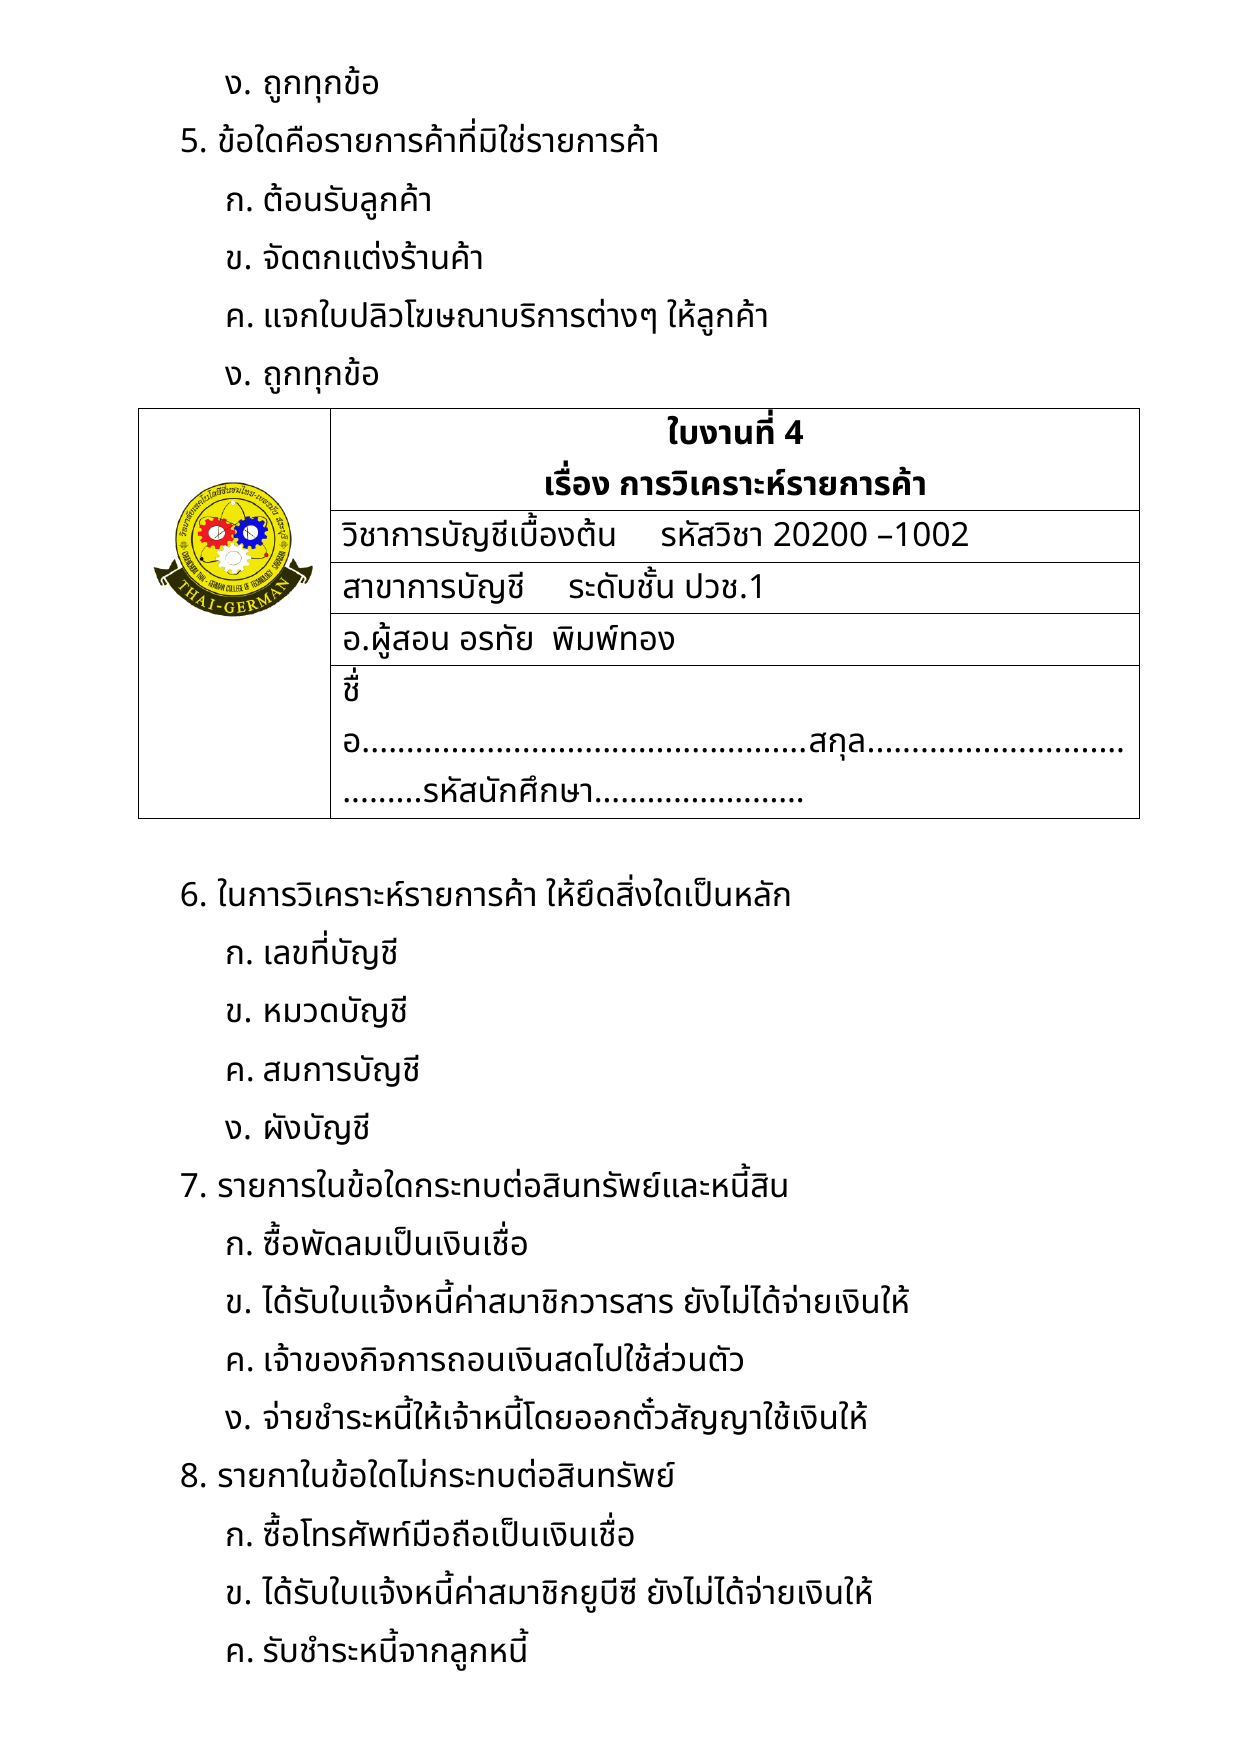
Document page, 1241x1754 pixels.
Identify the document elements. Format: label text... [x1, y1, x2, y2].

list จัดตกแต่งร้านค้า [225, 233, 1090, 284]
list ต้อนรับลูกค้า [225, 175, 1090, 226]
list ในการวิเคราะห์รายการค้า ให้ยึดสิ่งใดเป็นหลัก [179, 871, 1090, 922]
picture [150, 475, 313, 622]
list รายกาในข้อใดไม่กระทบต่อสินทรัพย์ [179, 1452, 1090, 1503]
list เลขที่บัญชี [225, 929, 1090, 980]
list ถูกทุกข้อ [225, 350, 1090, 400]
table_header [139, 409, 330, 818]
list ซื้อโทรศัพท์มือถือเป็นเงินเชื่อ [225, 1510, 1090, 1561]
list ถูกทุกข้อ [225, 59, 1090, 110]
table_cell สาขาการบัญชี ระดับชั้น ปวช.1 [331, 563, 1139, 613]
list ผังบัญชี [225, 1103, 1090, 1154]
list ได้รับใบแจ้งหนี้ค่าสมาชิกยูบีซี ยังไม่ได้จ่ายเงินให้ [225, 1568, 1090, 1619]
list ได้รับใบแจ้งหนี้ค่าสมาชิกวารสาร ยังไม่ได้จ่ายเงินให้ [225, 1278, 1090, 1328]
list รับชำระหนี้จากลูกหนี้ [225, 1627, 1090, 1677]
list สมการบัญชี [225, 1045, 1090, 1096]
list ซื้อพัดลมเป็นเงินเชื่อ [225, 1220, 1090, 1270]
table_cell อ.ผู้สอน อรทัย พิมพ์ทอง [331, 614, 1139, 665]
list ข้อใดคือรายการค้าที่มิใช่รายการค้า [179, 117, 1090, 168]
list รายการในข้อใดกระทบต่อสินทรัพย์และหนี้สิน [179, 1162, 1090, 1212]
list จ่ายชำระหนี้ให้เจ้าหนี้โดยออกตั๋วสัญญาใช้เงินให้ [225, 1394, 1090, 1445]
list เจ้าของกิจการถอนเงินสดไปใช้ส่วนตัว [225, 1336, 1090, 1387]
list แจกใบปลิวโฆษณาบริการต่างๆ ให้ลูกค้า [225, 292, 1090, 342]
table_cell วิชาการบัญชีเบื้องต้น รหัสวิชา 20200 –1002 [331, 511, 1139, 562]
table_cell ชื่อ..................................................สกุล......................................รหัสนักศึกษา…………………… [331, 666, 1139, 818]
table_header ใบงานที่ 4 เรื่อง การวิเคราะห์รายการค้า [331, 409, 1139, 510]
list หมวดบัญชี [225, 987, 1090, 1038]
